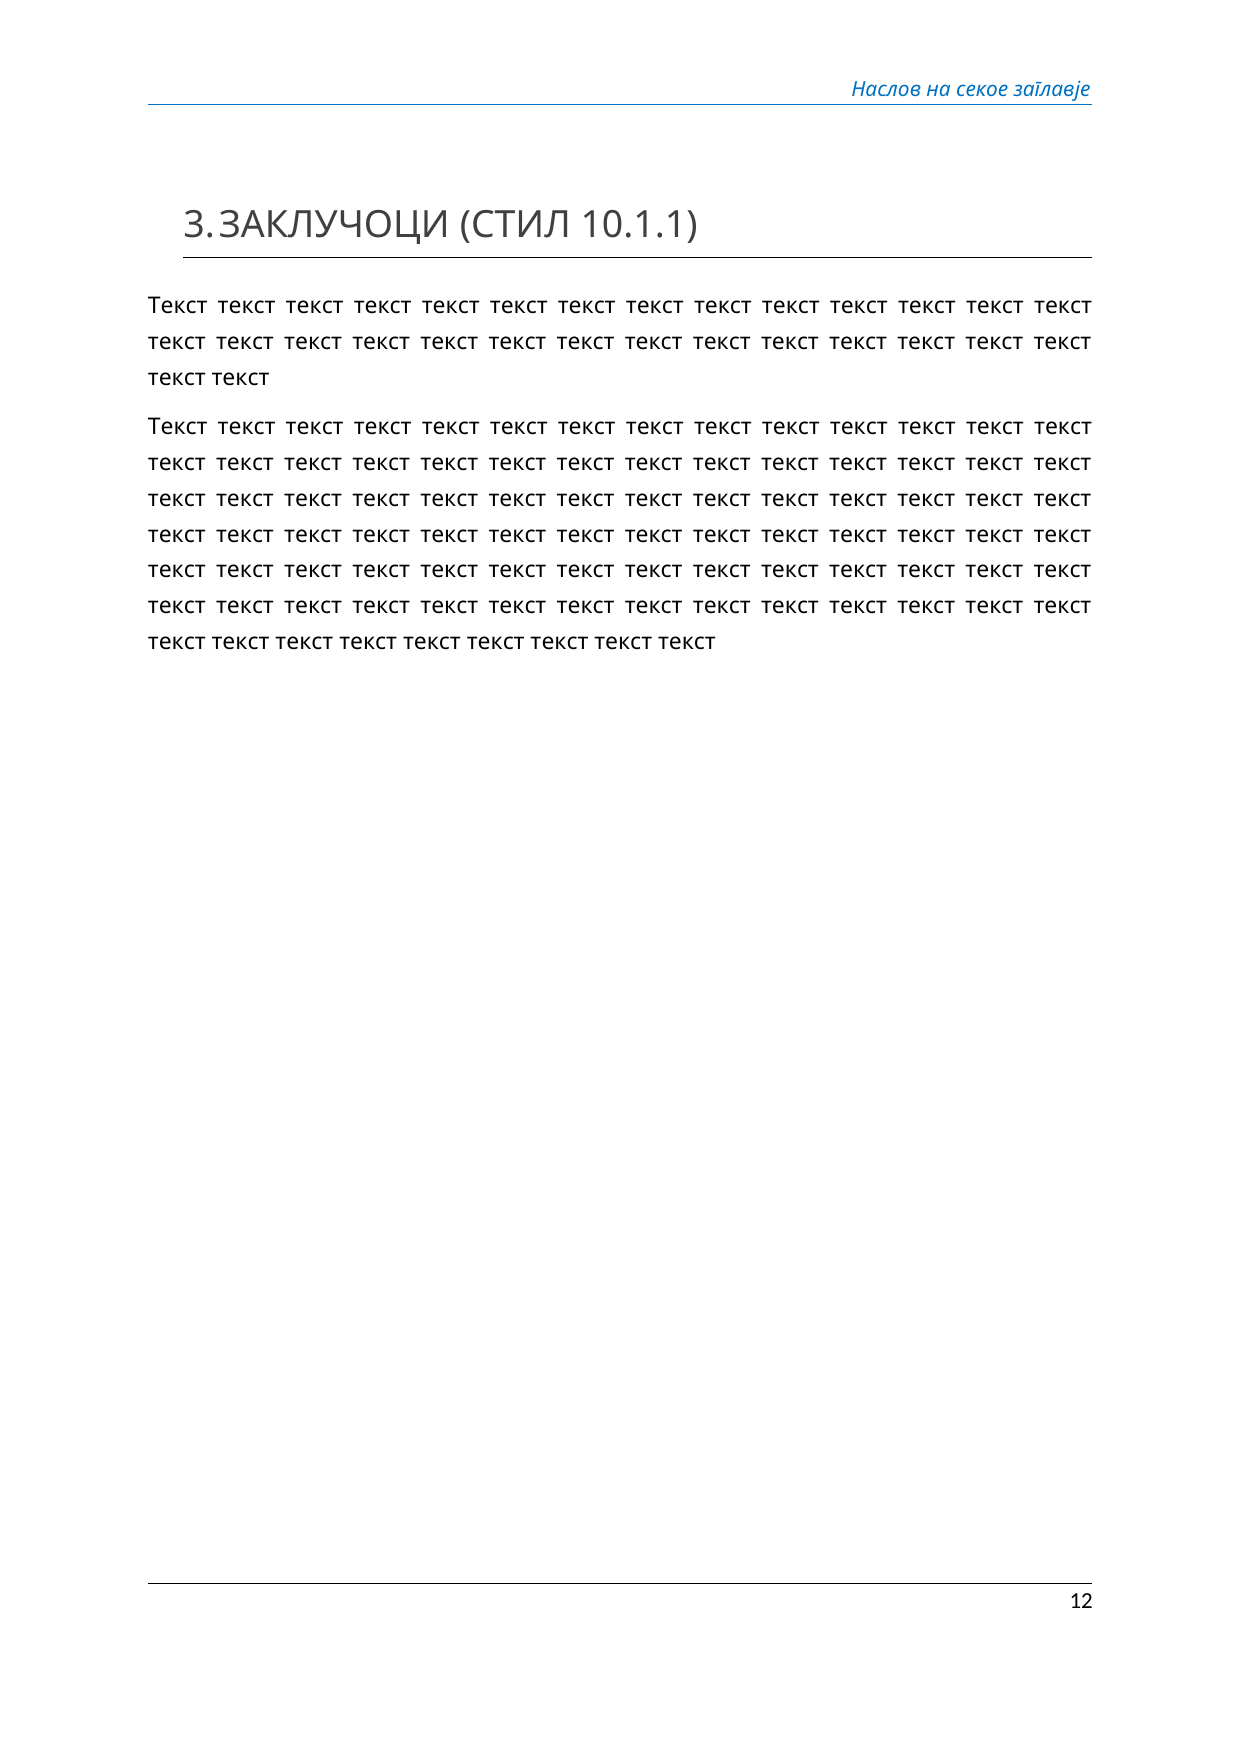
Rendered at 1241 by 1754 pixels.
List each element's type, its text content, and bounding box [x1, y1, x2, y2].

text Текст текст текст текст текст текст текст текст текст текст текст текст текст текст текст текст текст текст текст текст текст текст текст текст текст текст текст текст текст текст [148, 289, 1092, 392]
text Заклучоци (стил 10.1.1) [183, 198, 1092, 257]
text Текст текст текст текст текст текст текст текст текст текст текст текст текст текст текст текст текст текст текст текст текст текст текст текст текст текст текст текст текст текст текст текст текст текст текст текст текст текст текст текст текст текст текст текст текст текст текст текст текст текст текст текст текст текст текст текст текст текст текст текст текст текст текст текст текст текст текст текст текст текст текст текст текст текст текст текст текст текст текст текст текст текст текст текст текст текст текст текст текст текст текст текст текст [148, 410, 1092, 657]
